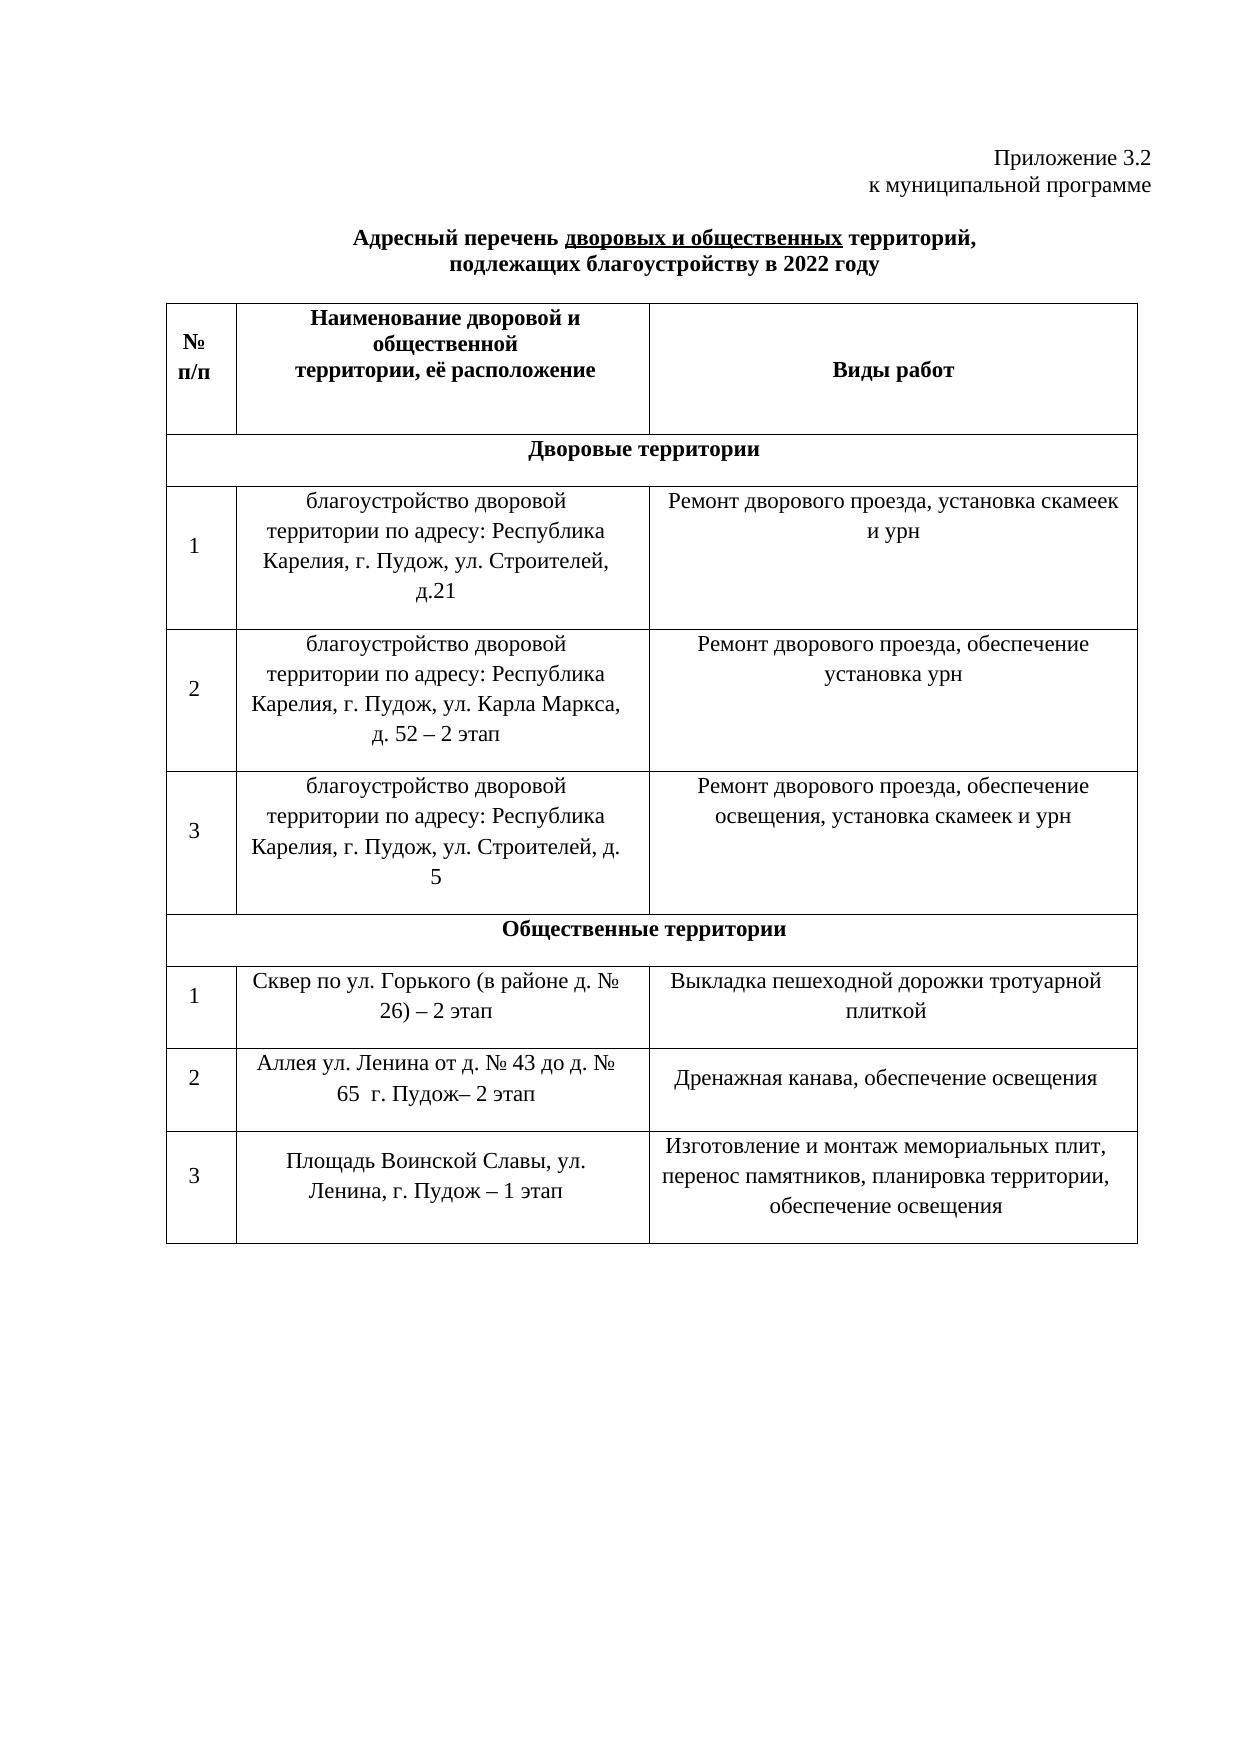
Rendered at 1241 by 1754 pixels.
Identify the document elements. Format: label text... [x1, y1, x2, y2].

table_cell Дренажная канава, обеспечение освещения [650, 1049, 1137, 1131]
table_cell Изготовление и монтаж мемориальных плит, перенос памятников, планировка территории, обеспечение освещения [650, 1132, 1137, 1243]
table_cell Ремонт дворового проезда, обеспечение установка урн [650, 630, 1137, 771]
table_cell 2 [167, 1049, 236, 1131]
table_cell Дворовые территории [167, 435, 1137, 486]
table_cell 1 [167, 487, 236, 628]
table_cell Площадь Воинской Славы, ул. Ленина, г. Пудож – 1 этап [237, 1132, 649, 1243]
table_header № п/п [167, 304, 236, 434]
table_cell Выкладка пешеходной дорожки тротуарной плиткой [650, 967, 1137, 1048]
table_cell Ремонт дворового проезда, установка скамеек и урн [650, 487, 1137, 628]
table_cell 3 [167, 772, 236, 914]
table_cell Аллея ул. Ленина от д. № 43 до д. № 65 г. Пудож– 2 этап [237, 1049, 649, 1131]
table_header Наименование дворовой и общественной территории, её расположение [237, 304, 649, 434]
table_cell благоустройство дворовой территории по адресу: Республика Карелия, г. Пудож, ул. Строителей, д. 5 [237, 772, 649, 914]
table_cell благоустройство дворовой территории по адресу: Республика Карелия, г. Пудож, ул. Карла Маркса, д. 52 – 2 этап [237, 630, 649, 771]
table_cell 2 [167, 630, 236, 771]
table_cell Общественные территории [167, 915, 1137, 966]
table_cell Ремонт дворового проезда, обеспечение освещения, установка скамеек и урн [650, 772, 1137, 914]
text подлежащих благоустройству в 2022 году [177, 250, 1152, 276]
table_cell Сквер по ул. Горького (в районе д. № 26) – 2 этап [237, 967, 649, 1048]
text Приложение 3.2 [177, 144, 1152, 171]
table_cell благоустройство дворовой территории по адресу: Республика Карелия, г. Пудож, ул. Строителей, д.21 [237, 487, 649, 628]
text к муниципальной программе [177, 171, 1152, 197]
table_cell 3 [167, 1132, 236, 1243]
table_cell 1 [167, 967, 236, 1048]
table_header Виды работ [650, 304, 1137, 434]
text Адресный перечень дворовых и общественных территорий, [177, 223, 1152, 250]
